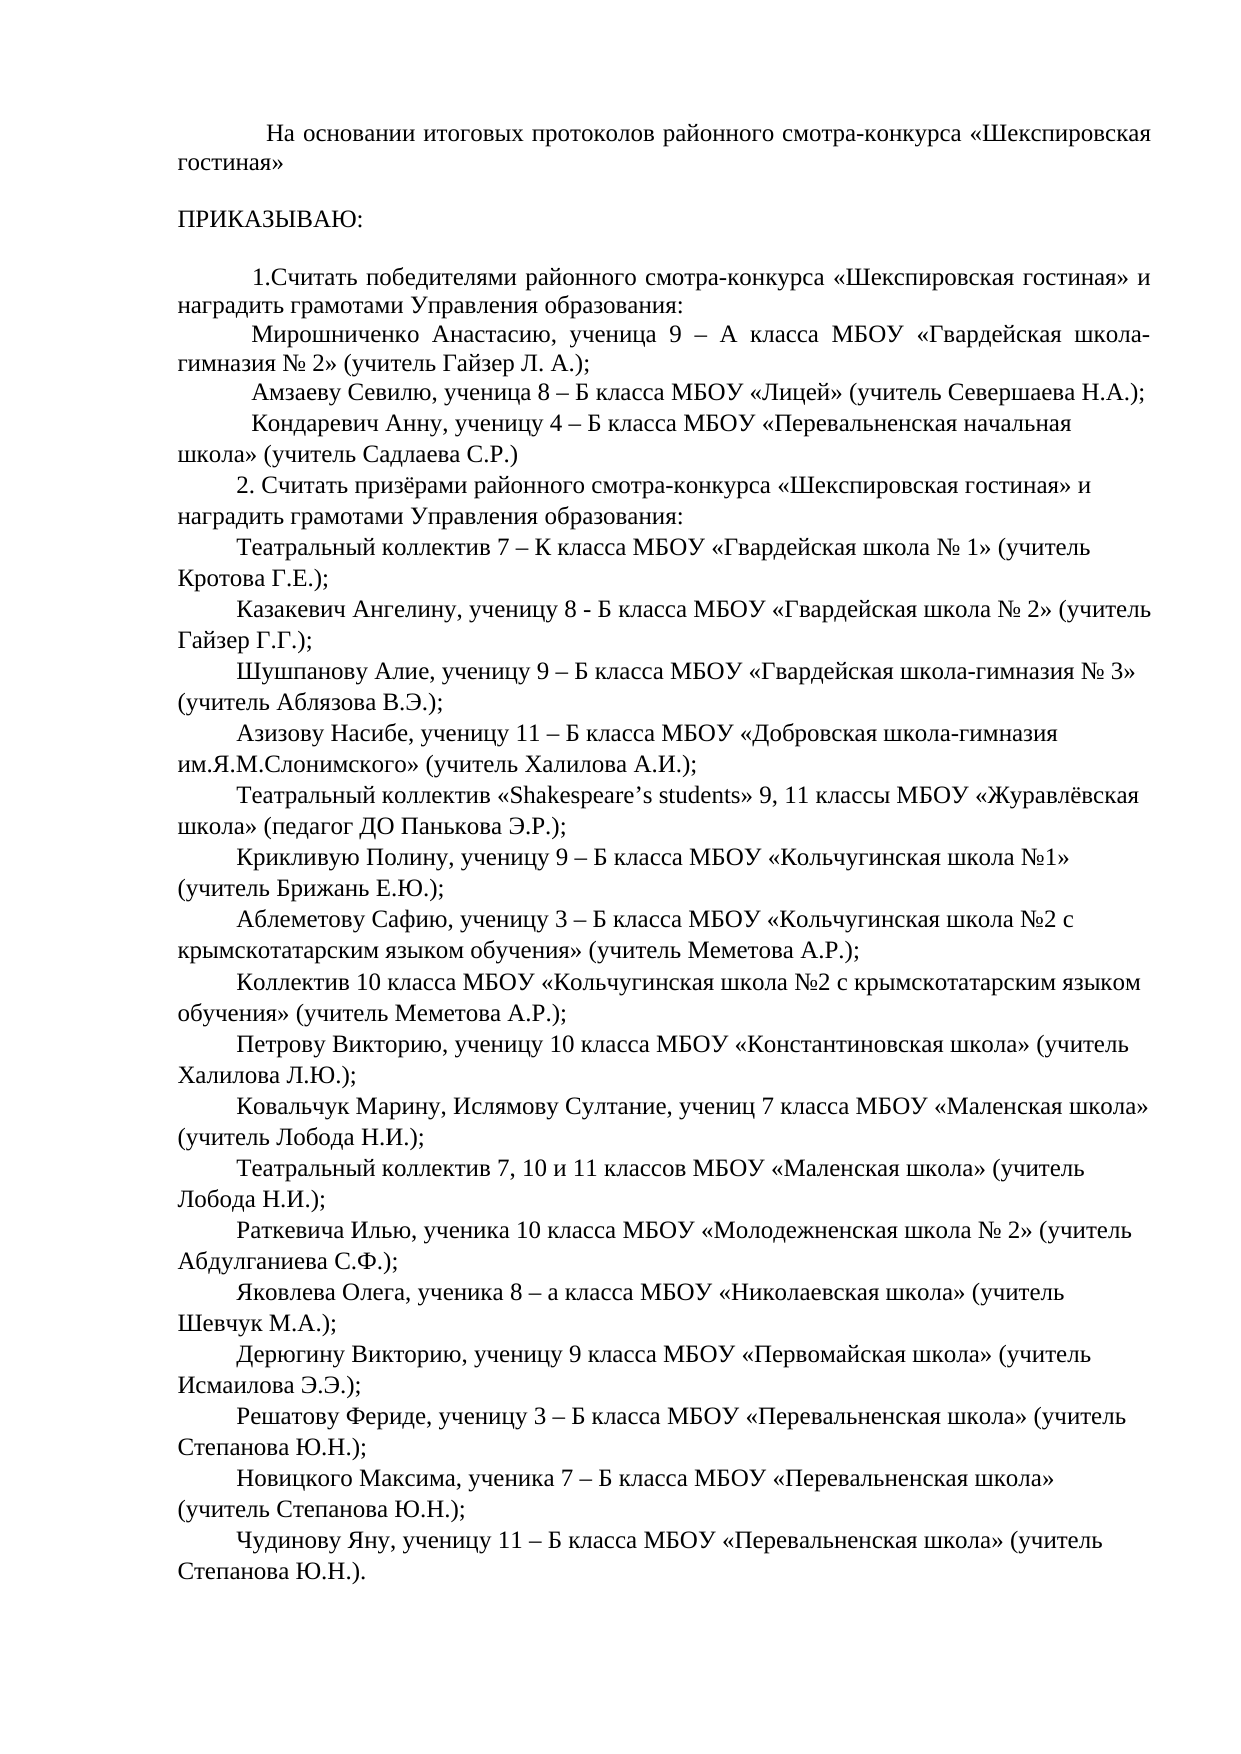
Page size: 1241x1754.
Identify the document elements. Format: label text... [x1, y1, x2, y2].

text Казакевич Ангелину, ученицу 8 - Б класса МБОУ «Гвардейская школа № 2» (учитель Гайзер Г.Г.); [177, 594, 1152, 654]
text Решатову Фериде, ученицу 3 – Б класса МБОУ «Перевальненская школа» (учитель Степанова Ю.Н.); [177, 1401, 1152, 1461]
text Шушпанову Алие, ученицу 9 – Б класса МБОУ «Гвардейская школа-гимназия № 3» (учитель Аблязова В.Э.); [177, 656, 1152, 716]
text На основании итоговых протоколов районного смотра-конкурса «Шекспировская гостиная» [177, 118, 1152, 176]
list Мирошниченко Анастасию, ученица 9 – А класса МБОУ «Гвардейская школа-гимназия № 2» (учитель Гайзер Л. А.); [177, 319, 1152, 377]
text Кондаревич Анну, ученицу 4 – Б класса МБОУ «Перевальненская начальная школа» (учитель Садлаева С.Р.) [177, 408, 1152, 468]
text Театральный коллектив «Shakespeare’s students» 9, 11 классы МБОУ «Журавлёвская школа» (педагог ДО Панькова Э.Р.); [177, 780, 1152, 840]
text Азизову Насибе, ученицу 11 – Б класса МБОУ «Добровская школа-гимназия им.Я.М.Слонимского» (учитель Халилова А.И.); [177, 718, 1152, 778]
text Дерюгину Викторию, ученицу 9 класса МБОУ «Первомайская школа» (учитель Исмаилова Э.Э.); [177, 1339, 1152, 1399]
text ПРИКАЗЫВАЮ: [177, 204, 1152, 233]
text Ковальчук Марину, Ислямову Султание, учениц 7 класса МБОУ «Маленская школа» (учитель Лобода Н.И.); [177, 1091, 1152, 1151]
text Чудинову Яну, ученицу 11 – Б класса МБОУ «Перевальненская школа» (учитель Степанова Ю.Н.). [177, 1525, 1152, 1585]
text Раткевича Илью, ученика 10 класса МБОУ «Молодежненская школа № 2» (учитель Абдулганиева С.Ф.); [177, 1215, 1152, 1275]
text Амзаеву Севилю, ученица 8 – Б класса МБОУ «Лицей» (учитель Севершаева Н.А.); [177, 377, 1152, 406]
text Яковлева Олега, ученика 8 – а класса МБОУ «Николаевская школа» (учитель Шевчук М.А.); [177, 1277, 1152, 1337]
text Петрову Викторию, ученицу 10 класса МБОУ «Константиновская школа» (учитель Халилова Л.Ю.); [177, 1029, 1152, 1088]
text Коллектив 10 класса МБОУ «Кольчугинская школа №2 с крымскотатарским языком обучения» (учитель Меметова А.Р.); [177, 967, 1152, 1026]
text Новицкого Максима, ученика 7 – Б класса МБОУ «Перевальненская школа» (учитель Степанова Ю.Н.); [177, 1463, 1152, 1523]
text Театральный коллектив 7, 10 и 11 классов МБОУ «Маленская школа» (учитель Лобода Н.И.); [177, 1153, 1152, 1213]
text 2. Считать призёрами районного смотра-конкурса «Шекспировская гостиная» и наградить грамотами Управления образования: [177, 470, 1152, 530]
text Театральный коллектив 7 – К класса МБОУ «Гвардейская школа № 1» (учитель Кротова Г.Е.); [177, 532, 1152, 592]
list 1.Считать победителями районного смотра-конкурса «Шекспировская гостиная» и наградить грамотами Управления образования: [177, 262, 1152, 319]
text Крикливую Полину, ученицу 9 – Б класса МБОУ «Кольчугинская школа №1» (учитель Брижань Е.Ю.); [177, 842, 1152, 902]
text Аблеметову Сафию, ученицу 3 – Б класса МБОУ «Кольчугинская школа №2 с крымскотатарским языком обучения» (учитель Меметова А.Р.); [177, 904, 1152, 964]
